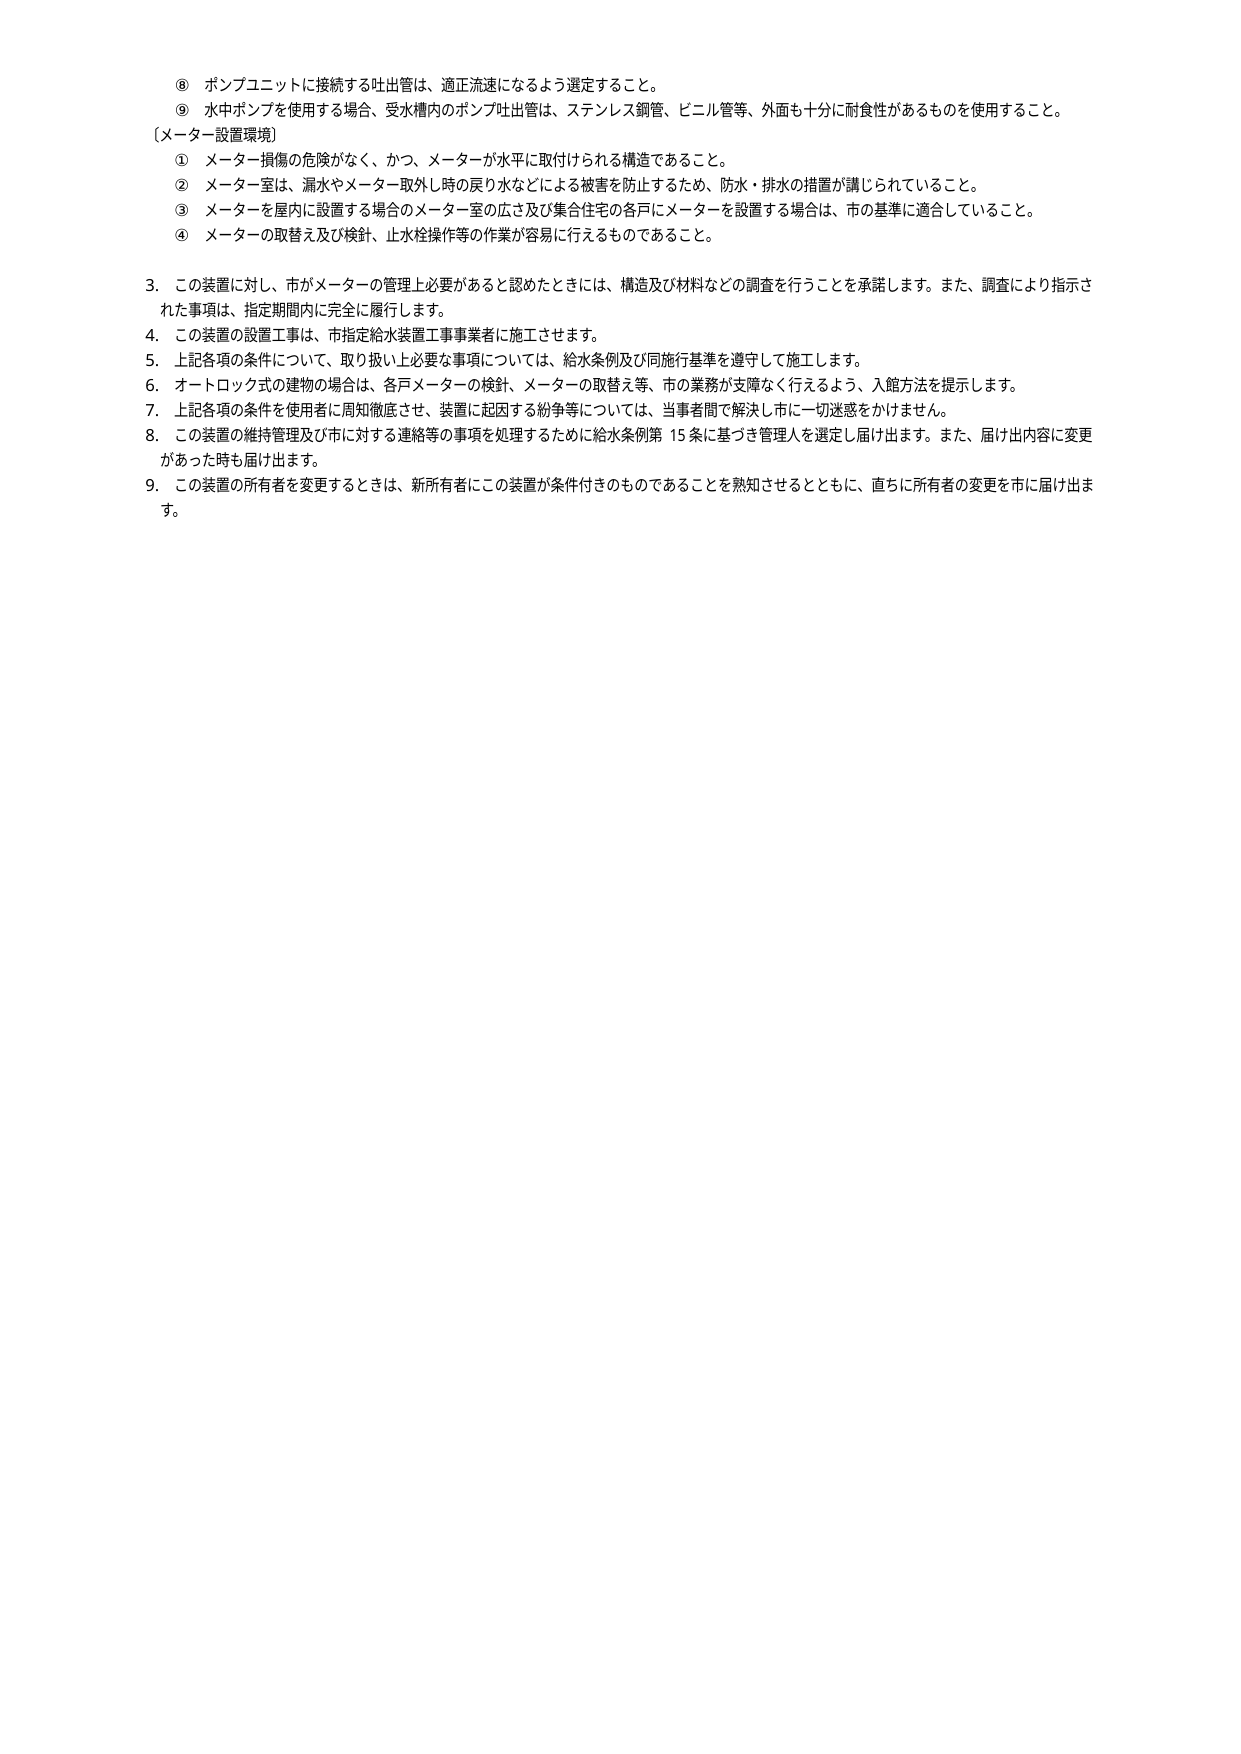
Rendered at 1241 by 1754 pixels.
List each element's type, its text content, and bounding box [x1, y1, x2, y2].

list この装置の所有者を変更するときは、新所有者にこの装置が条件付きのものであることを熟知させるとともに、直ちに所有者の変更を市に届け出ます。 [145, 471, 1095, 521]
list 上記各項の条件について、取り扱い上必要な事項については、給水条例及び同施行基準を遵守して施工します。 [145, 346, 1095, 371]
text 〔メーター設置環境〕 [145, 121, 1095, 146]
list この装置に対し、市がメーターの管理上必要があると認めたときには、構造及び材料などの調査を行うことを承諾します。また、調査により指示された事項は、指定期間内に完全に履行します。 [145, 271, 1095, 321]
list メーター室は、漏水やメーター取外し時の戻り水などによる被害を防止するため、防水・排水の措置が講じられていること。 [174, 171, 1095, 196]
list 上記各項の条件を使用者に周知徹底させ、装置に起因する紛争等については、当事者間で解決し市に一切迷惑をかけません。 [145, 396, 1095, 421]
list この装置の設置工事は、市指定給水装置工事事業者に施工させます。 [145, 321, 1095, 346]
list ポンプユニットに接続する吐出管は、適正流速になるよう選定すること。 [174, 71, 1095, 96]
list メーターの取替え及び検針、止水栓操作等の作業が容易に行えるものであること。 [174, 221, 1095, 246]
list 水中ポンプを使用する場合、受水槽内のポンプ吐出管は、ステンレス鋼管、ビニル管等、外面も十分に耐食性があるものを使用すること。 [174, 96, 1095, 121]
list オートロック式の建物の場合は、各戸メーターの検針、メーターの取替え等、市の業務が支障なく行えるよう、入館方法を提示します。 [145, 371, 1095, 396]
list メーター損傷の危険がなく、かつ、メーターが水平に取付けられる構造であること。 [174, 146, 1095, 171]
list この装置の維持管理及び市に対する連絡等の事項を処理するために給水条例第15条に基づき管理人を選定し届け出ます。また、届け出内容に変更があった時も届け出ます。 [145, 421, 1095, 471]
list メーターを屋内に設置する場合のメーター室の広さ及び集合住宅の各戸にメーターを設置する場合は、市の基準に適合していること。 [174, 196, 1095, 221]
